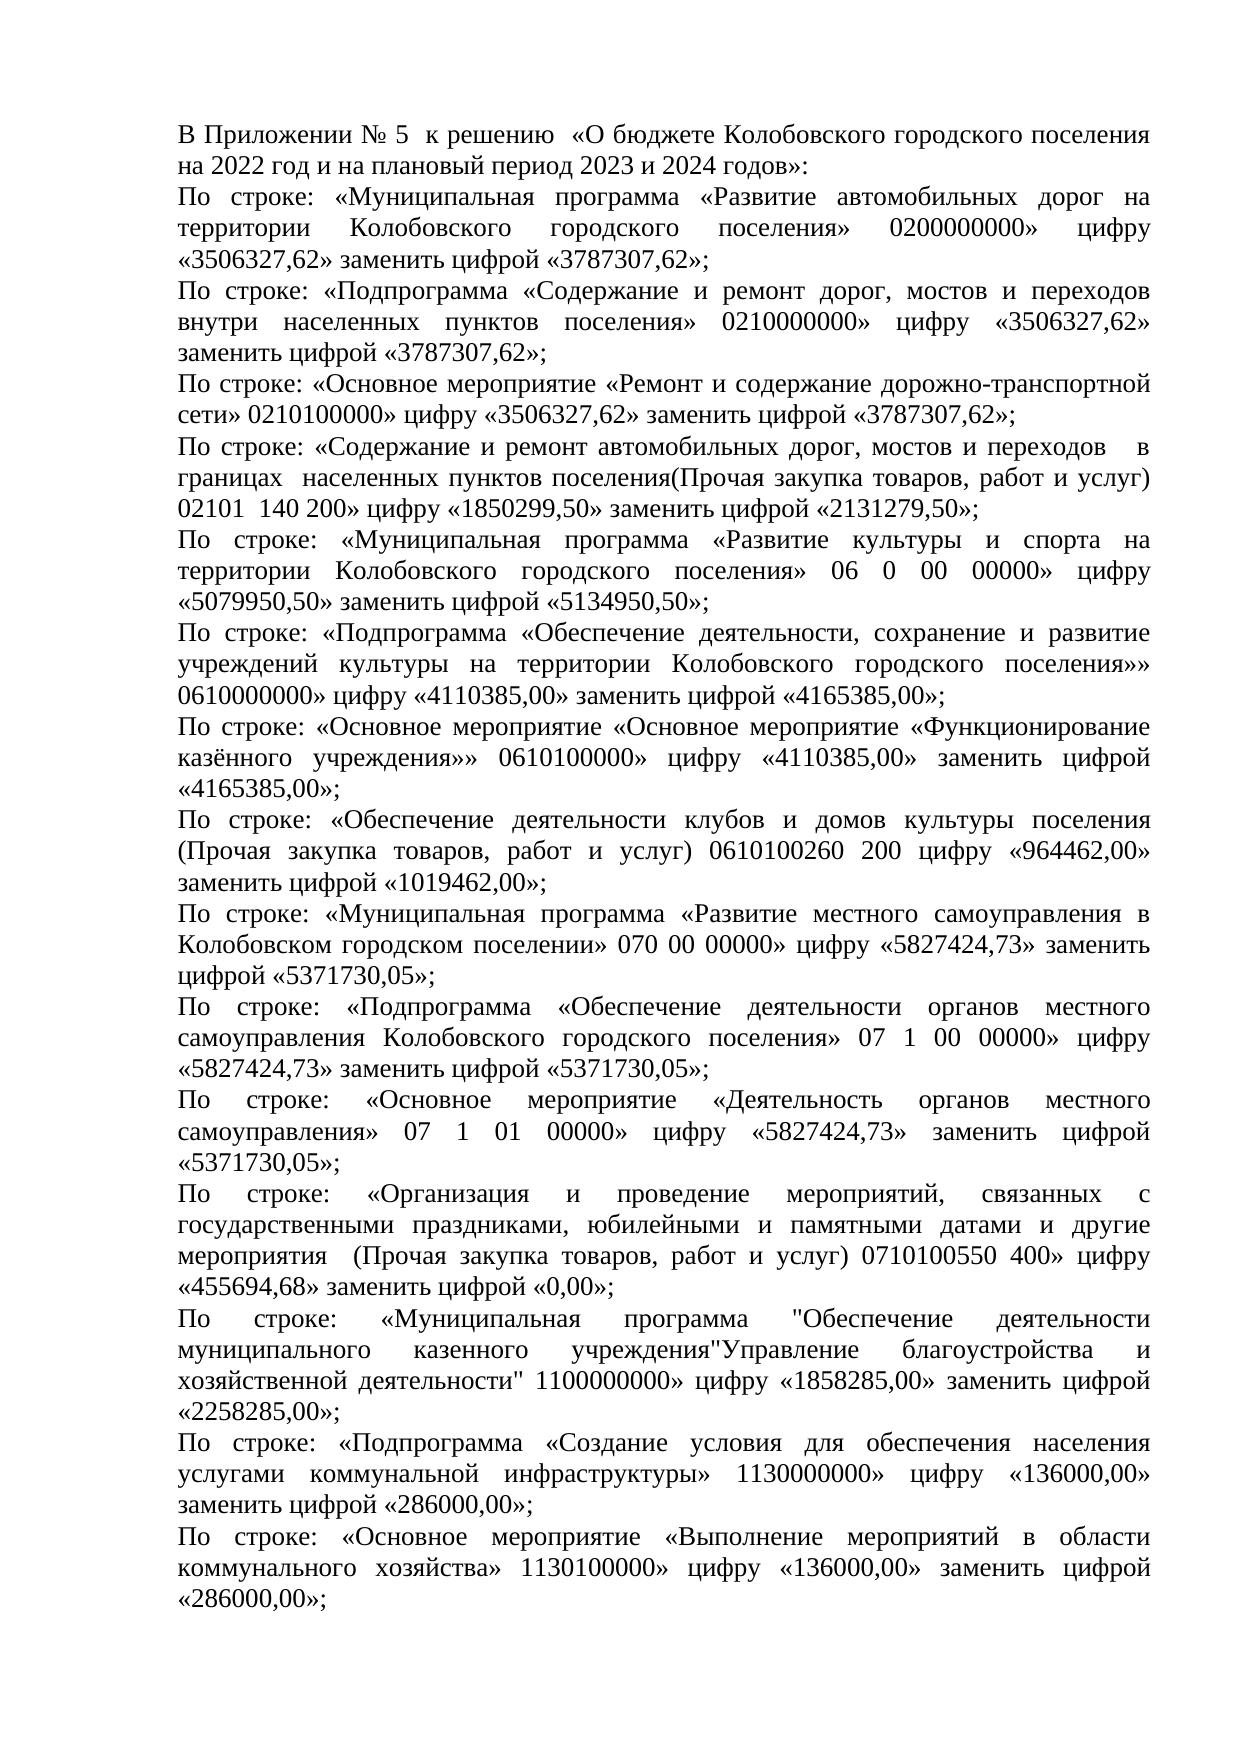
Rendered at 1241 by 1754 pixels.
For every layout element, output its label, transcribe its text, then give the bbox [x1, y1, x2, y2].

text По строке: «Муниципальная программа "Обеспечение деятельности муниципального казенного учреждения"Управление благоустройства и хозяйственной деятельности" 1100000000» цифру «1858285,00» заменить цифрой «2258285,00»; [177, 1302, 1152, 1426]
text По строке: «Обеспечение деятельности клубов и домов культуры поселения (Прочая закупка товаров, работ и услуг) 0610100260 200 цифру «964462,00» заменить цифрой «1019462,00»; [177, 803, 1152, 897]
text По строке: «Организация и проведение мероприятий, связанных с государственными праздниками, юбилейными и памятными датами и другие мероприятия (Прочая закупка товаров, работ и услуг) 0710100550 400» цифру «455694,68» заменить цифрой «0,00»; [177, 1177, 1152, 1302]
text По строке: «Основное мероприятие «Основное мероприятие «Функционирование казённого учреждения»» 0610100000» цифру «4110385,00» заменить цифрой «4165385,00»; [177, 710, 1152, 803]
text По строке: «Муниципальная программа «Развитие культуры и спорта на территории Колобовского городского поселения» 06 0 00 00000» цифру «5079950,50» заменить цифрой «5134950,50»; [177, 523, 1152, 616]
text По строке: «Подпрограмма «Обеспечение деятельности, сохранение и развитие учреждений культуры на территории Колобовского городского поселения»» 0610000000» цифру «4110385,00» заменить цифрой «4165385,00»; [177, 616, 1152, 710]
text По строке: «Основное мероприятие «Выполнение мероприятий в области коммунального хозяйства» 1130100000» цифру «136000,00» заменить цифрой «286000,00»; [177, 1520, 1152, 1613]
text По строке: «Основное мероприятие «Деятельность органов местного самоуправления» 07 1 01 00000» цифру «5827424,73» заменить цифрой «5371730,05»; [177, 1084, 1152, 1177]
text По строке: «Муниципальная программа «Развитие местного самоуправления в Колобовском городском поселении» 070 00 00000» цифру «5827424,73» заменить цифрой «5371730,05»; [177, 897, 1152, 990]
text По строке: «Подпрограмма «Обеспечение деятельности органов местного самоуправления Колобовского городского поселения» 07 1 00 00000» цифру «5827424,73» заменить цифрой «5371730,05»; [177, 990, 1152, 1084]
text По строке: «Содержание и ремонт автомобильных дорог, мостов и переходов в границах населенных пунктов поселения(Прочая закупка товаров, работ и услуг) 02101 140 200» цифру «1850299,50» заменить цифрой «2131279,50»; [177, 429, 1152, 523]
text По строке: «Муниципальная программа «Развитие автомобильных дорог на территории Колобовского городского поселения» 0200000000» цифру «3506327,62» заменить цифрой «3787307,62»; [177, 180, 1152, 274]
text По строке: «Основное мероприятие «Ремонт и содержание дорожно-транспортной сети» 0210100000» цифру «3506327,62» заменить цифрой «3787307,62»; [177, 367, 1152, 429]
text По строке: «Подпрограмма «Содержание и ремонт дорог, мостов и переходов внутри населенных пунктов поселения» 0210000000» цифру «3506327,62» заменить цифрой «3787307,62»; [177, 274, 1152, 367]
text В Приложении № 5 к решению «О бюджете Колобовского городского поселения на 2022 год и на плановый период 2023 и 2024 годов»: [177, 118, 1152, 180]
text По строке: «Подпрограмма «Создание условия для обеспечения населения услугами коммунальной инфраструктуры» 1130000000» цифру «136000,00» заменить цифрой «286000,00»; [177, 1426, 1152, 1520]
